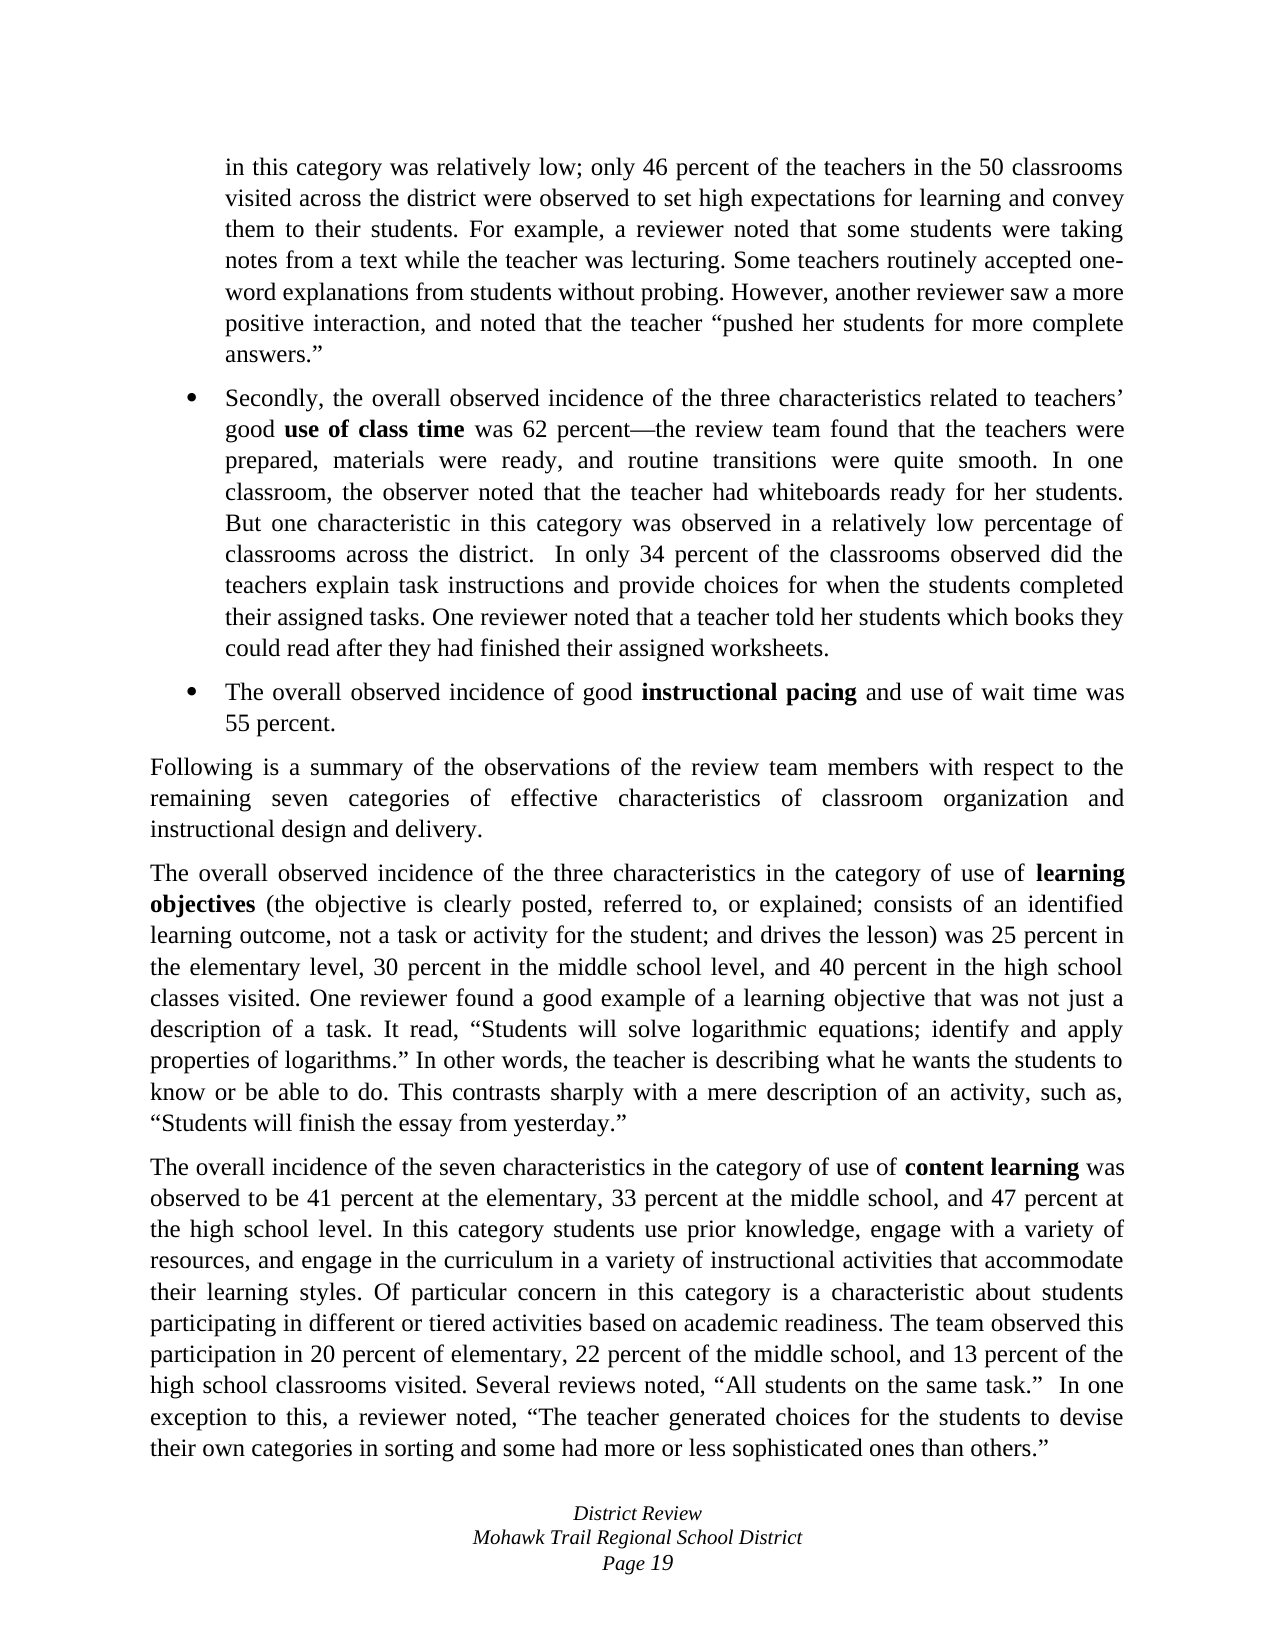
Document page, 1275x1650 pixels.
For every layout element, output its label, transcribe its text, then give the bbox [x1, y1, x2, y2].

text Following is a summary of the observations of the review team members with respect to the remaining seven categories of effective characteristics of classroom organization and instructional design and delivery. [150, 750, 1125, 844]
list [187, 150, 1125, 369]
text The overall incidence of the seven characteristics in the category of use of content learning was observed to be 41 percent at the elementary, 33 percent at the middle school, and 47 percent at the high school level. In this category students use prior knowledge, engage with a variety of resources, and engage in the curriculum in a variety of instructional activities that accommodate their learning styles. Of particular concern in this category is a characteristic about students participating in different or tiered activities based on academic readiness. The team observed this participation in 20 percent of elementary, 22 percent of the middle school, and 13 percent of the high school classrooms visited. Several reviews noted, “All students on the same task.” In one exception to this, a reviewer noted, “The teacher generated choices for the students to devise their own categories in sorting and some had more or less sophisticated ones than others.” [150, 1150, 1125, 1462]
text The overall observed incidence of the three characteristics in the category of use of learning objectives (the objective is clearly posted, referred to, or explained; consists of an identified learning outcome, not a task or activity for the student; and drives the lesson) was 25 percent in the elementary level, 30 percent in the middle school level, and 40 percent in the high school classes visited. One reviewer found a good example of a learning objective that was not just a description of a task. It read, “Students will solve logarithmic equations; identify and apply properties of logarithms.” In other words, the teacher is describing what he wants the students to know or be able to do. This contrasts sharply with a mere description of an activity, such as, “Students will finish the essay from yesterday.” [150, 856, 1125, 1137]
list Secondly, the overall observed incidence of the three characteristics related to teachers’ good use of class time was 62 percent—the review team found that the teachers were prepared, materials were ready, and routine transitions were quite smooth. In one classroom, the observer noted that the teacher had whiteboards ready for her students. But one characteristic in this category was observed in a relatively low percentage of classrooms across the district. In only 34 percent of the classrooms observed did the teachers explain task instructions and provide choices for when the students completed their assigned tasks. One reviewer noted that a teacher told her students which books they could read after they had finished their assigned worksheets. [187, 381, 1125, 662]
list The overall observed incidence of good instructional pacing and use of wait time was 55 percent. [187, 675, 1125, 737]
